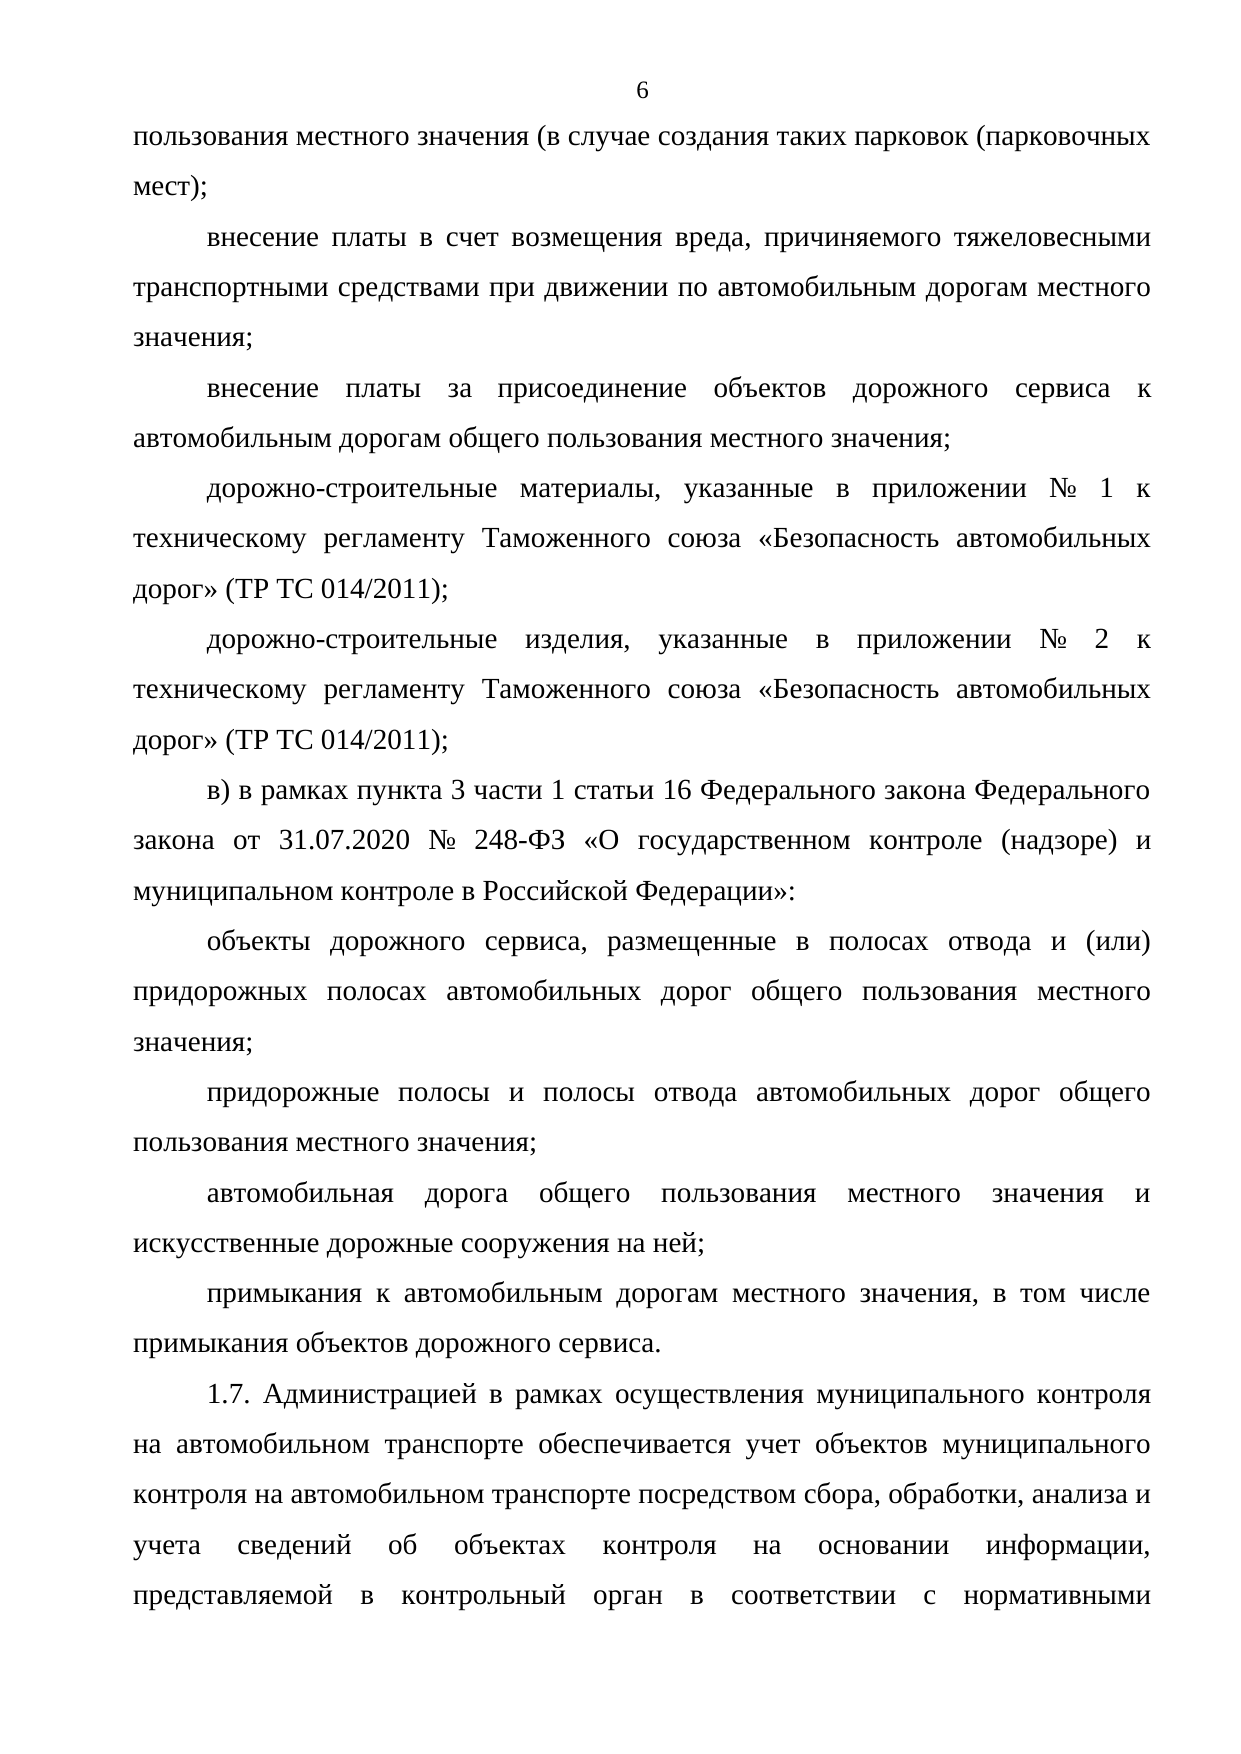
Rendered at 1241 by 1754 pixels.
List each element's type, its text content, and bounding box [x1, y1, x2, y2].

text внесение платы за присоединение объектов дорожного сервиса к автомобильным дорогам общего пользования местного значения; [133, 370, 1152, 453]
text автомобильная дорога общего пользования местного значения и искусственные дорожные сооружения на ней; [133, 1175, 1152, 1258]
text дорожно-строительные материалы, указанные в приложении № 1 к техническому регламенту Таможенного союза «Безопасность автомобильных дорог» (ТР ТС 014/2011); [133, 470, 1152, 604]
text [133, 118, 1152, 202]
text дорожно-строительные изделия, указанные в приложении № 2 к техническому регламенту Таможенного союза «Безопасность автомобильных дорог» (ТР ТС 014/2011); [133, 621, 1152, 755]
text в) в рамках пункта 3 части 1 статьи 16 Федерального закона Федерального закона от 31.07.2020 № 248-ФЗ «О государственном контроле (надзоре) и муниципальном контроле в Российской Федерации»: [133, 772, 1152, 906]
text примыкания к автомобильным дорогам местного значения, в том числе примыкания объектов дорожного сервиса. [133, 1275, 1152, 1359]
text объекты дорожного сервиса, размещенные в полосах отвода и (или) придорожных полосах автомобильных дорог общего пользования местного значения; [133, 923, 1152, 1057]
text придорожные полосы и полосы отвода автомобильных дорог общего пользования местного значения; [133, 1074, 1152, 1158]
text внесение платы в счет возмещения вреда, причиняемого тяжеловесными транспортными средствами при движении по автомобильным дорогам местного значения; [133, 219, 1152, 353]
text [133, 1376, 1152, 1611]
